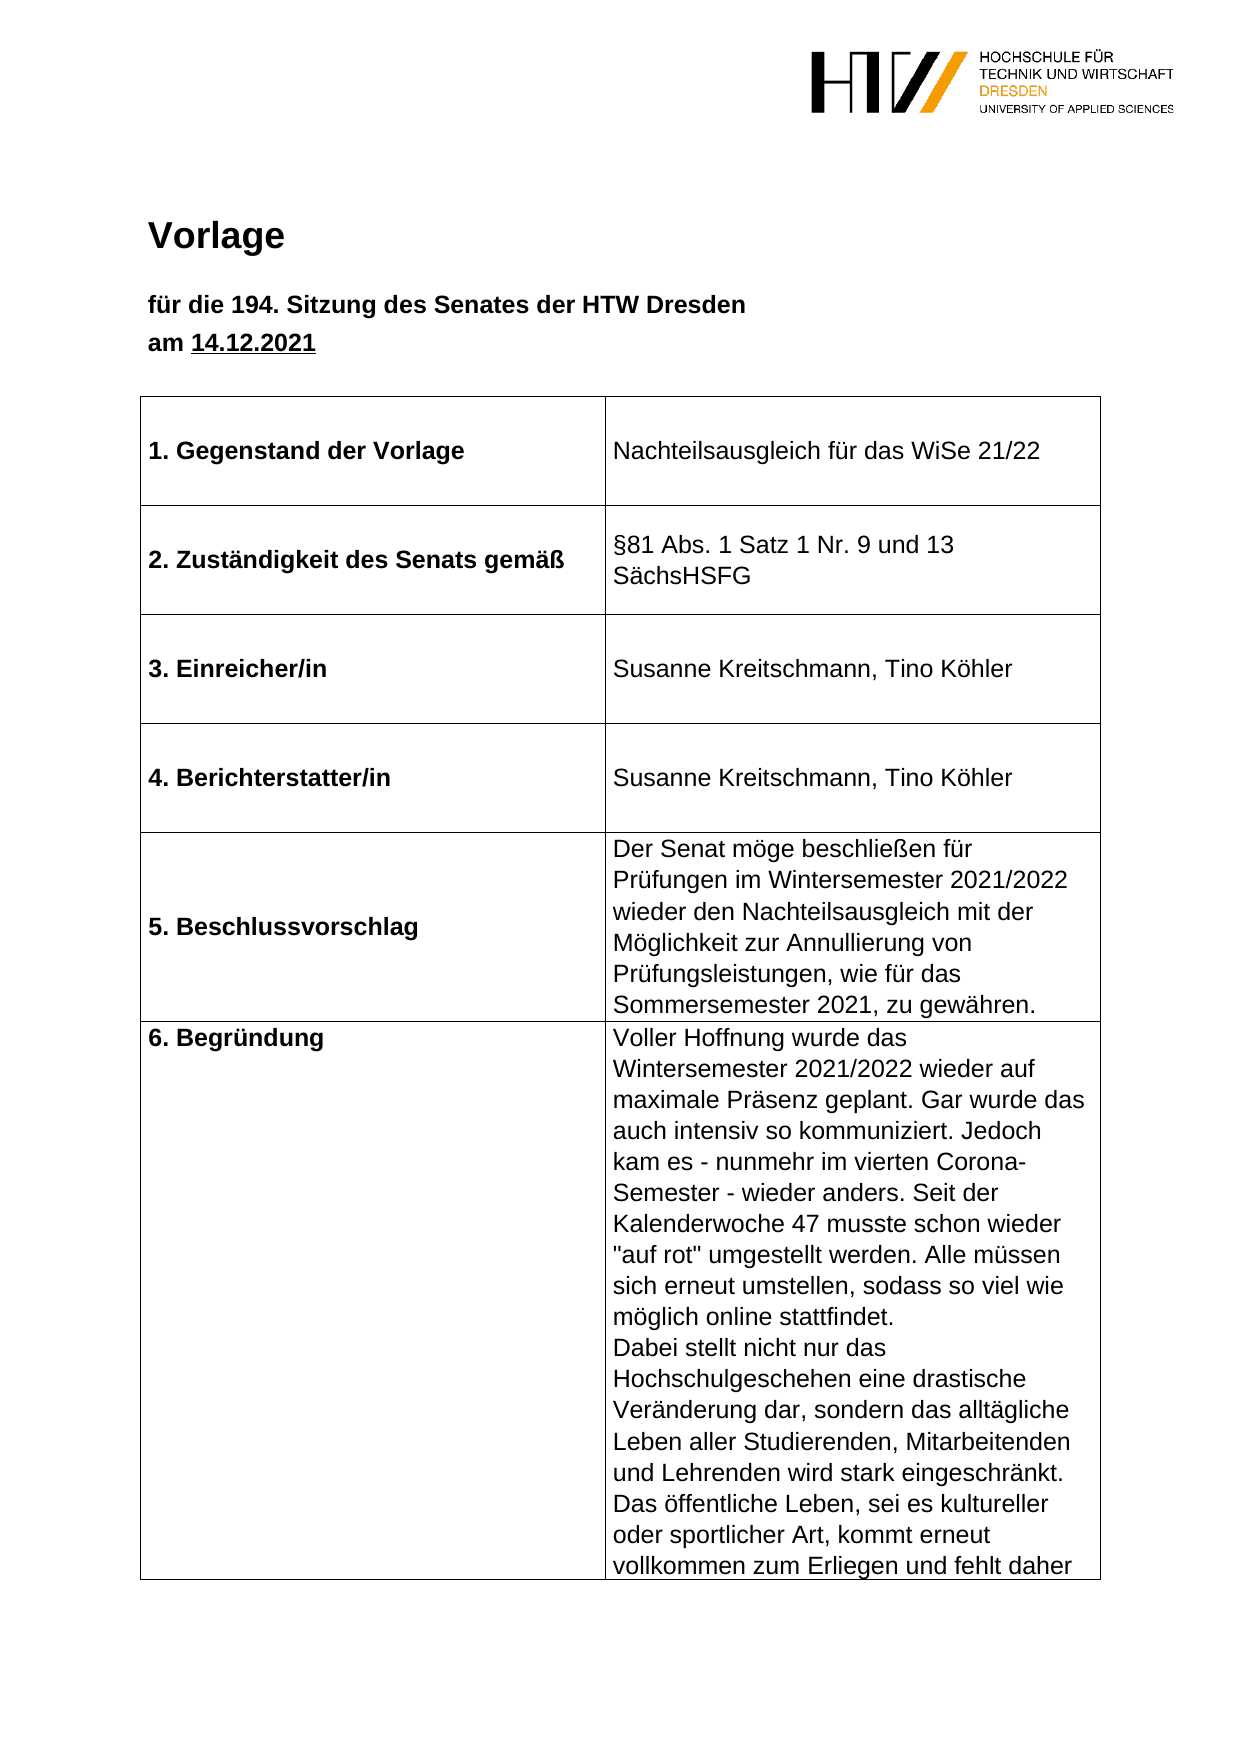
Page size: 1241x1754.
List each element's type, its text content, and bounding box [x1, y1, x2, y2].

table_cell Susanne Kreitschmann, Tino Köhler [606, 724, 1100, 832]
table_cell Der Senat möge beschließen für Prüfungen im Wintersemester 2021/2022 wieder den Nachteilsausgleich mit der Möglichkeit zur Annullierung von Prüfungsleistungen, wie für das Sommersemester 2021, zu gewähren. [606, 833, 1100, 1021]
text für die 194. Sitzung des Senates der HTW Dresden am 14.12.2021 [148, 290, 995, 356]
table_cell 5. Beschlussvorschlag [141, 833, 605, 1021]
table_header 1. Gegenstand der Vorlage [141, 397, 605, 505]
table_cell 4. Berichterstatter/in [141, 724, 605, 832]
table_cell 2. Zuständigkeit des Senats gemäß [141, 506, 605, 614]
table_cell 6. Begründung [141, 1022, 605, 1579]
table_cell §81 Abs. 1 Satz 1 Nr. 9 und 13 SächsHSFG [606, 506, 1100, 614]
picture [811, 49, 1174, 113]
text Vorlage [148, 213, 996, 256]
table_cell 3. Einreicher/in [141, 615, 605, 723]
table_header Nachteilsausgleich für das WiSe 21/22 [606, 397, 1100, 505]
table_cell Susanne Kreitschmann, Tino Köhler [606, 615, 1100, 723]
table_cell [606, 1022, 1100, 1579]
